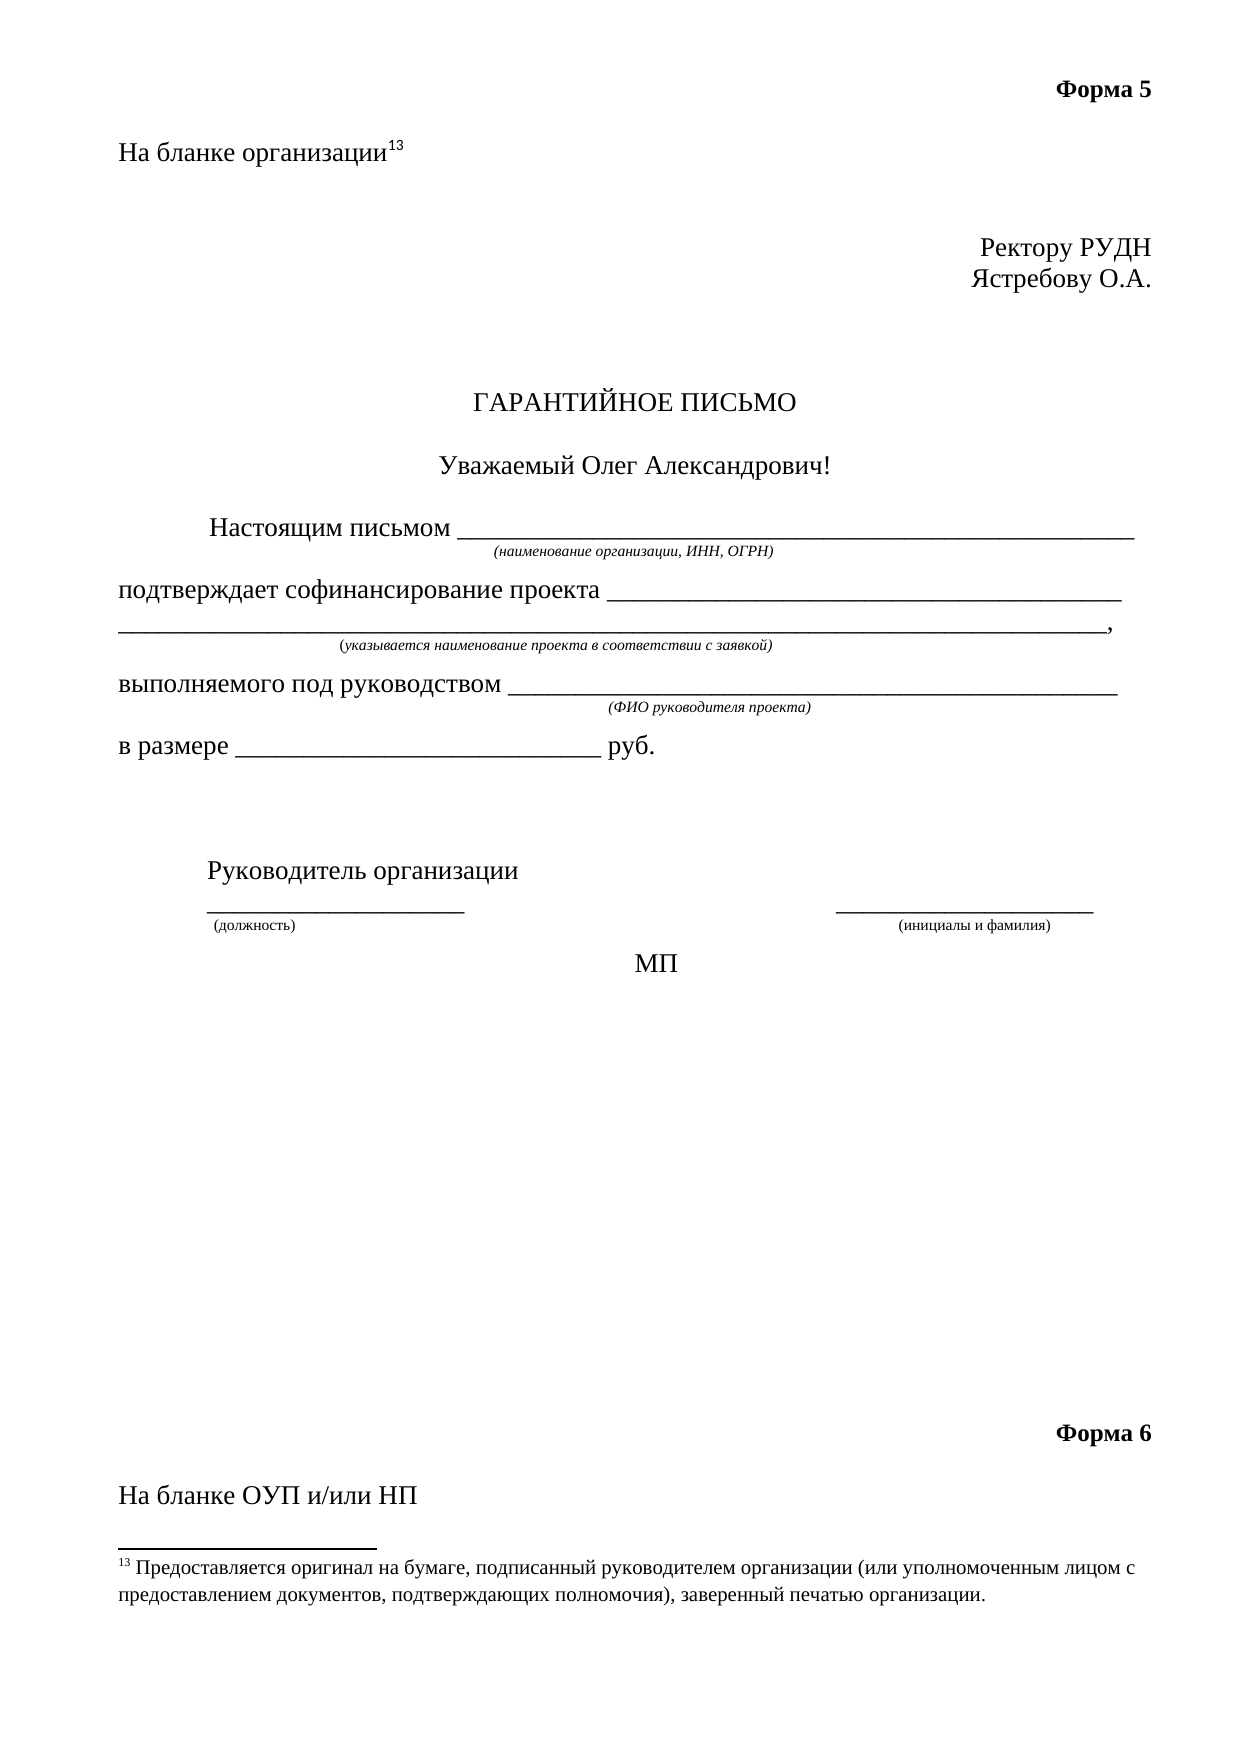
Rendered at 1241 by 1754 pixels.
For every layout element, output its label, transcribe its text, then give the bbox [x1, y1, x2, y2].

list (должность) (инициалы и фамилия) [118, 916, 1152, 947]
list На бланке организации [118, 136, 1152, 168]
list ___________________ ___________________ [118, 885, 1152, 916]
list ГАРАНТИЙНОЕ ПИСЬМО [118, 387, 1152, 418]
list (ФИО руководителя проекта) [118, 698, 1152, 729]
text Форма 5 [118, 74, 1152, 103]
text Форма 6 [118, 1418, 1152, 1446]
list в размере ___________________________ руб. [118, 729, 1152, 760]
list МП [118, 947, 1152, 978]
list Настоящим письмом __________________________________________________ (наименование организации, ИНН, ОГРН) [118, 511, 1152, 573]
list Руководитель организации [118, 854, 1152, 885]
list Ректору РУДН [118, 231, 1152, 262]
list выполняемого под руководством _____________________________________________ [118, 667, 1152, 698]
list (указывается наименование проекта в соответствии с заявкой) [266, 636, 1152, 667]
list Ястребову О.А. [118, 262, 1152, 293]
list подтверждает софинансирование проекта ______________________________________ [118, 573, 1152, 604]
list _________________________________________________________________________, [118, 604, 1152, 636]
list Уважаемый Олег Александрович! [118, 449, 1152, 480]
list На бланке ОУП и/или НП [118, 1479, 1152, 1510]
